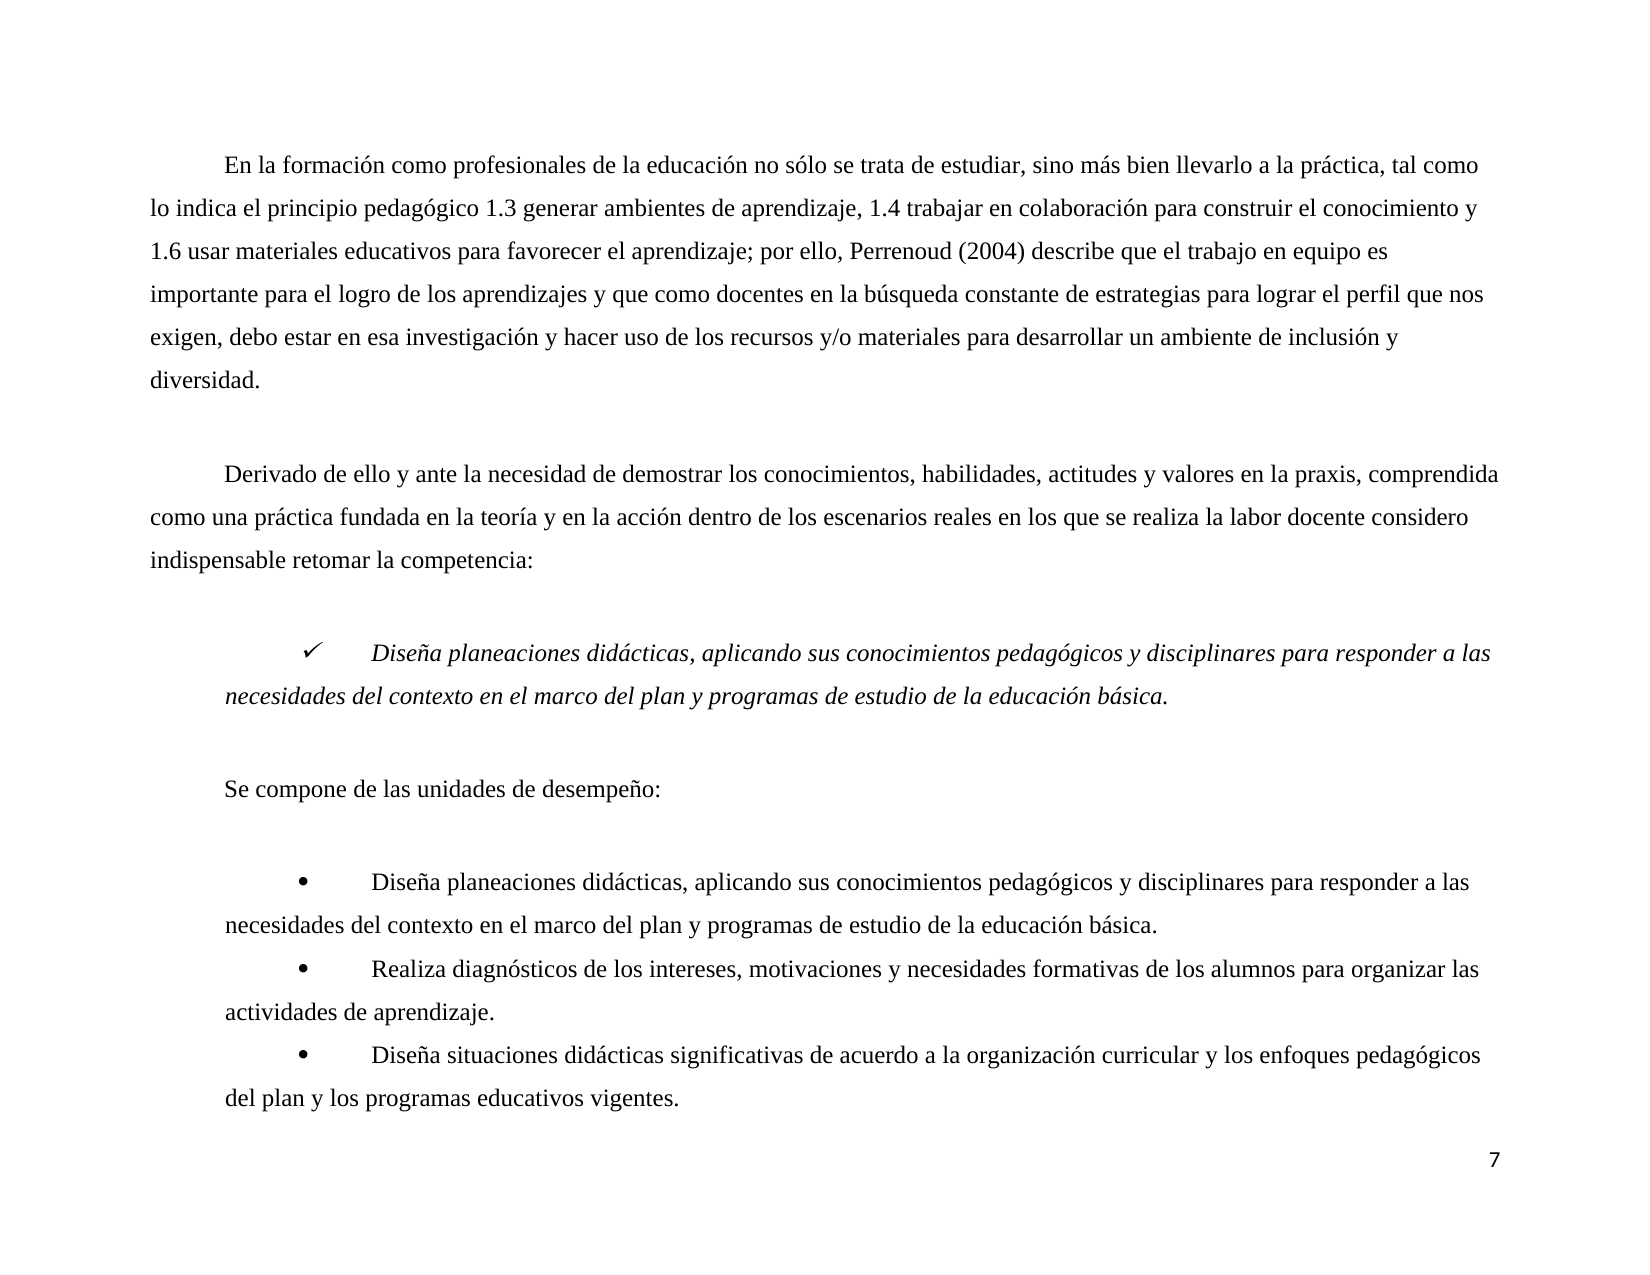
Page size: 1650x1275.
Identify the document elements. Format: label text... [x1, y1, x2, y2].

list Diseña planeaciones didácticas, aplicando sus conocimientos pedagógicos y disciplinares para responder a las necesidades del contexto en el marco del plan y programas de estudio de la educación básica. [225, 638, 1500, 710]
list Diseña planeaciones didácticas, aplicando sus conocimientos pedagógicos y disciplinares para responder a las necesidades del contexto en el marco del plan y programas de estudio de la educación básica. [225, 867, 1500, 939]
text En la formación como profesionales de la educación no sólo se trata de estudiar, sino más bien llevarlo a la práctica, tal como lo indica el principio pedagógico 1.3 generar ambientes de aprendizaje, 1.4 trabajar en colaboración para construir el conocimiento y 1.6 usar materiales educativos para favorecer el aprendizaje; por ello, Perrenoud (2004) describe que el trabajo en equipo es importante para el logro de los aprendizajes y que como docentes en la búsqueda constante de estrategias para lograr el perfil que nos exigen, debo estar en esa investigación y hacer uso de los recursos y/o materiales para desarrollar un ambiente de inclusión y diversidad. [150, 150, 1500, 394]
text Se compone de las unidades de desempeño: [150, 774, 1500, 803]
list Diseña situaciones didácticas significativas de acuerdo a la organización curricular y los enfoques pedagógicos del plan y los programas educativos vigentes. [225, 1040, 1500, 1112]
list Realiza diagnósticos de los intereses, motivaciones y necesidades formativas de los alumnos para organizar las actividades de aprendizaje. [225, 954, 1500, 1026]
text Derivado de ello y ante la necesidad de demostrar los conocimientos, habilidades, actitudes y valores en la praxis, comprendida como una práctica fundada en la teoría y en la acción dentro de los escenarios reales en los que se realiza la labor docente considero indispensable retomar la competencia: [150, 459, 1500, 574]
